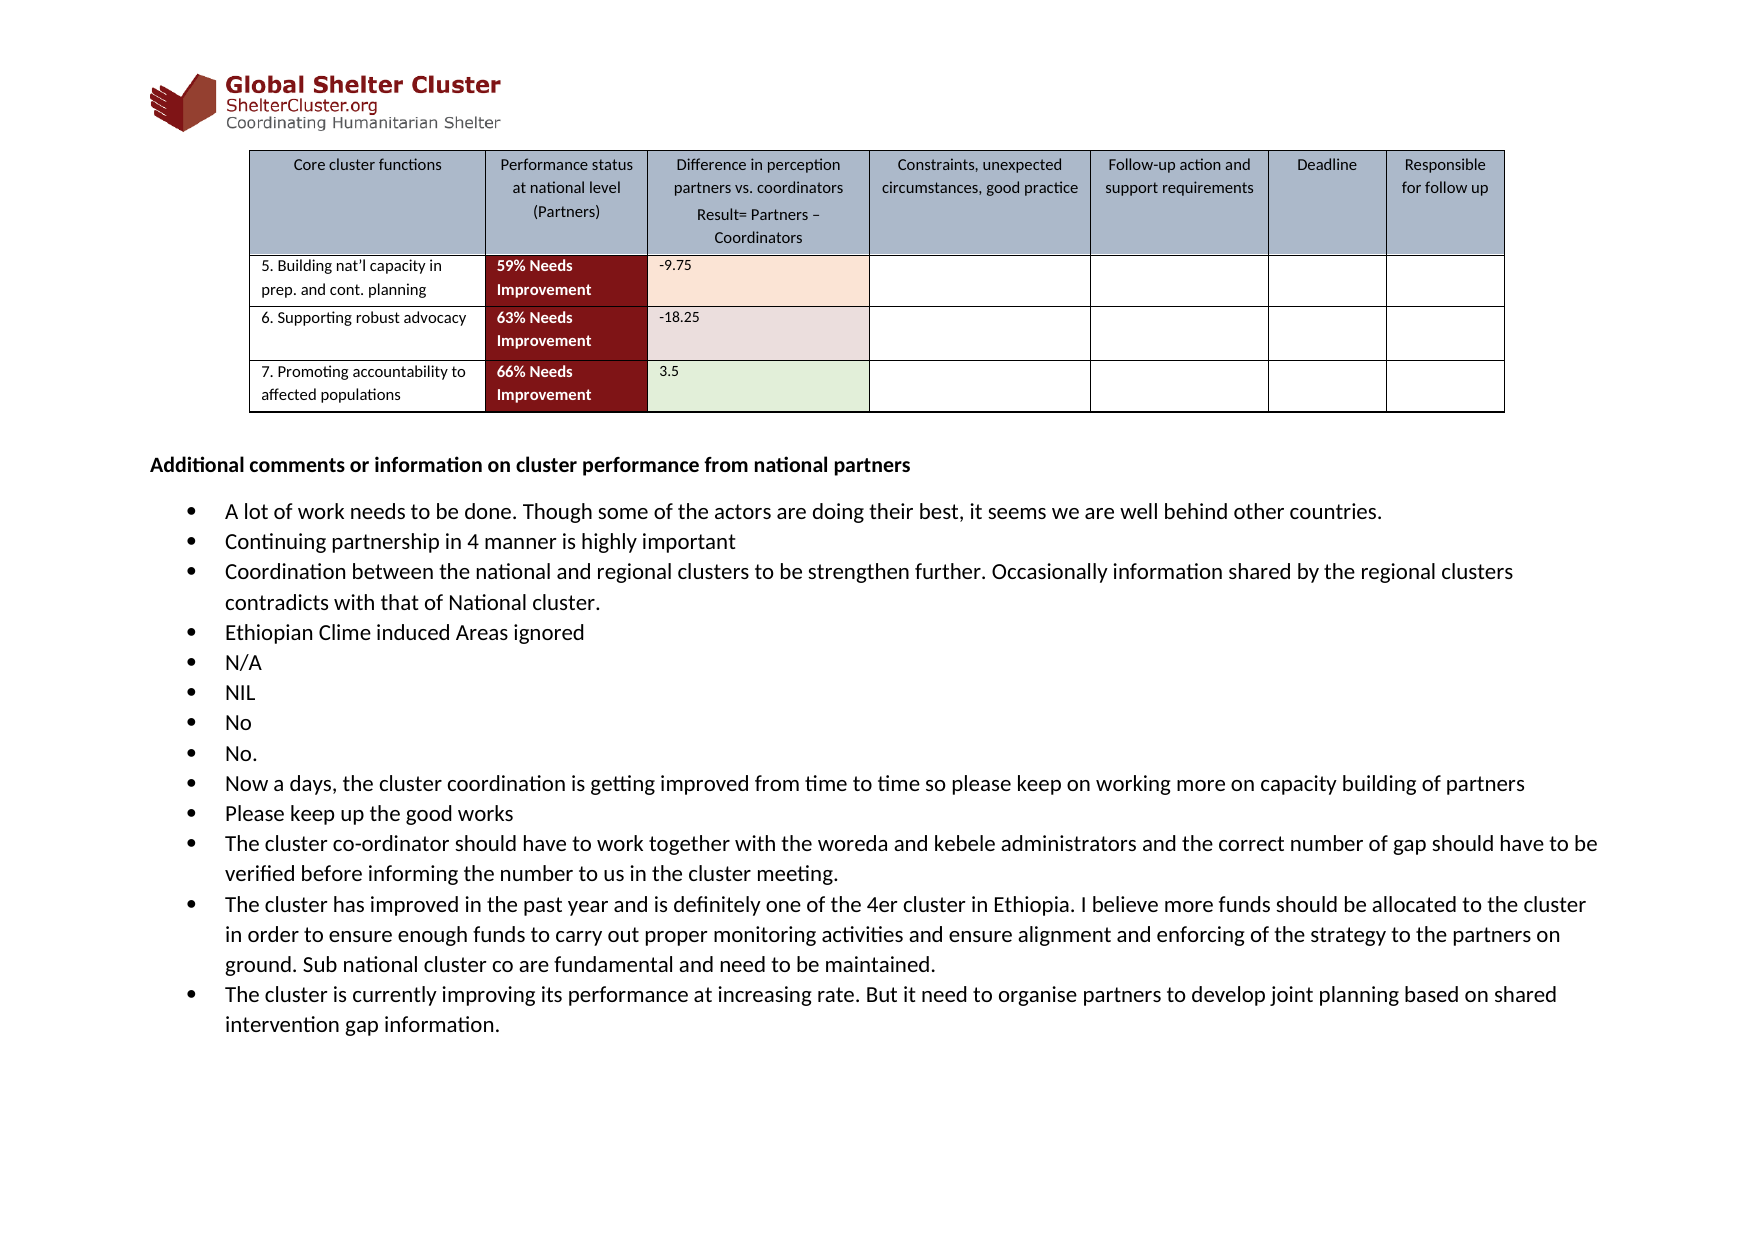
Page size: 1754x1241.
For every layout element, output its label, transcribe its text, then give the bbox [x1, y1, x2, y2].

table_cell [1091, 361, 1268, 411]
table_cell [870, 256, 1090, 306]
picture [150, 73, 606, 133]
table_cell 3.5 [648, 361, 869, 411]
list The cluster has improved in the past year and is definitely one of the 4er cluster in Ethiopia. I believe more funds should be allocated to the cluster in order to ensure enough funds to carry out proper monitoring activities and ensure alignment and enforcing of the strategy to the partners on ground. Sub national cluster co are fundamental and need to be maintained. [187, 890, 1604, 978]
text Additional comments or information on cluster performance from national partners [150, 452, 1604, 478]
table_cell [1269, 256, 1386, 306]
table_header Deadline [1269, 151, 1386, 254]
table_header Responsible for follow up [1387, 151, 1504, 254]
list A lot of work needs to be done. Though some of the actors are doing their best, it seems we are well behind other countries. [187, 497, 1604, 525]
list No [187, 708, 1604, 736]
list Ethiopian Clime induced Areas ignored [187, 618, 1604, 646]
list Coordination between the national and regional clusters to be strengthen further. Occasionally information shared by the regional clusters contradicts with that of National cluster. [187, 557, 1604, 616]
list Please keep up the good works [187, 799, 1604, 827]
list Continuing partnership in 4 manner is highly important [187, 527, 1604, 555]
table_cell [870, 307, 1090, 360]
list Now a days, the cluster coordination is getting improved from time to time so please keep on working more on capacity building of partners [187, 769, 1604, 797]
table_cell -9.75 [648, 256, 869, 306]
table_header Follow-up action and support requirements [1091, 151, 1268, 254]
table_cell 59% Needs Improvement [486, 256, 647, 306]
table_cell [1091, 307, 1268, 360]
table_cell 5. Building nat’l capacity in prep. and cont. planning [250, 256, 485, 306]
list The cluster co-ordinator should have to work together with the woreda and kebele administrators and the correct number of gap should have to be verified before informing the number to us in the cluster meeting. [187, 829, 1604, 887]
table_cell [1387, 361, 1504, 411]
table_cell -18.25 [648, 307, 869, 360]
table_header Difference in perception partners vs. coordinators Result= Partners –Coordinators [648, 151, 869, 254]
table_header Performance status at national level (Partners) [486, 151, 647, 254]
table_cell [1091, 256, 1268, 306]
list No. [187, 739, 1604, 767]
list The cluster is currently improving its performance at increasing rate. But it need to organise partners to develop joint planning based on shared intervention gap information. [187, 980, 1604, 1038]
table_cell [870, 361, 1090, 411]
table_cell 63% Needs Improvement [486, 307, 647, 360]
table_cell 66% Needs Improvement [486, 361, 647, 411]
table_header Constraints, unexpected circumstances, good practice [870, 151, 1090, 254]
table_cell [1387, 256, 1504, 306]
table_header Core cluster functions [250, 151, 485, 254]
table_cell 6. Supporting robust advocacy [250, 307, 485, 360]
list N/A [187, 648, 1604, 676]
table_cell [1269, 361, 1386, 411]
table_cell [1269, 307, 1386, 360]
list NIL [187, 678, 1604, 706]
table_cell 7. Promoting accountability to affected populations [250, 361, 485, 411]
table_cell [1387, 307, 1504, 360]
